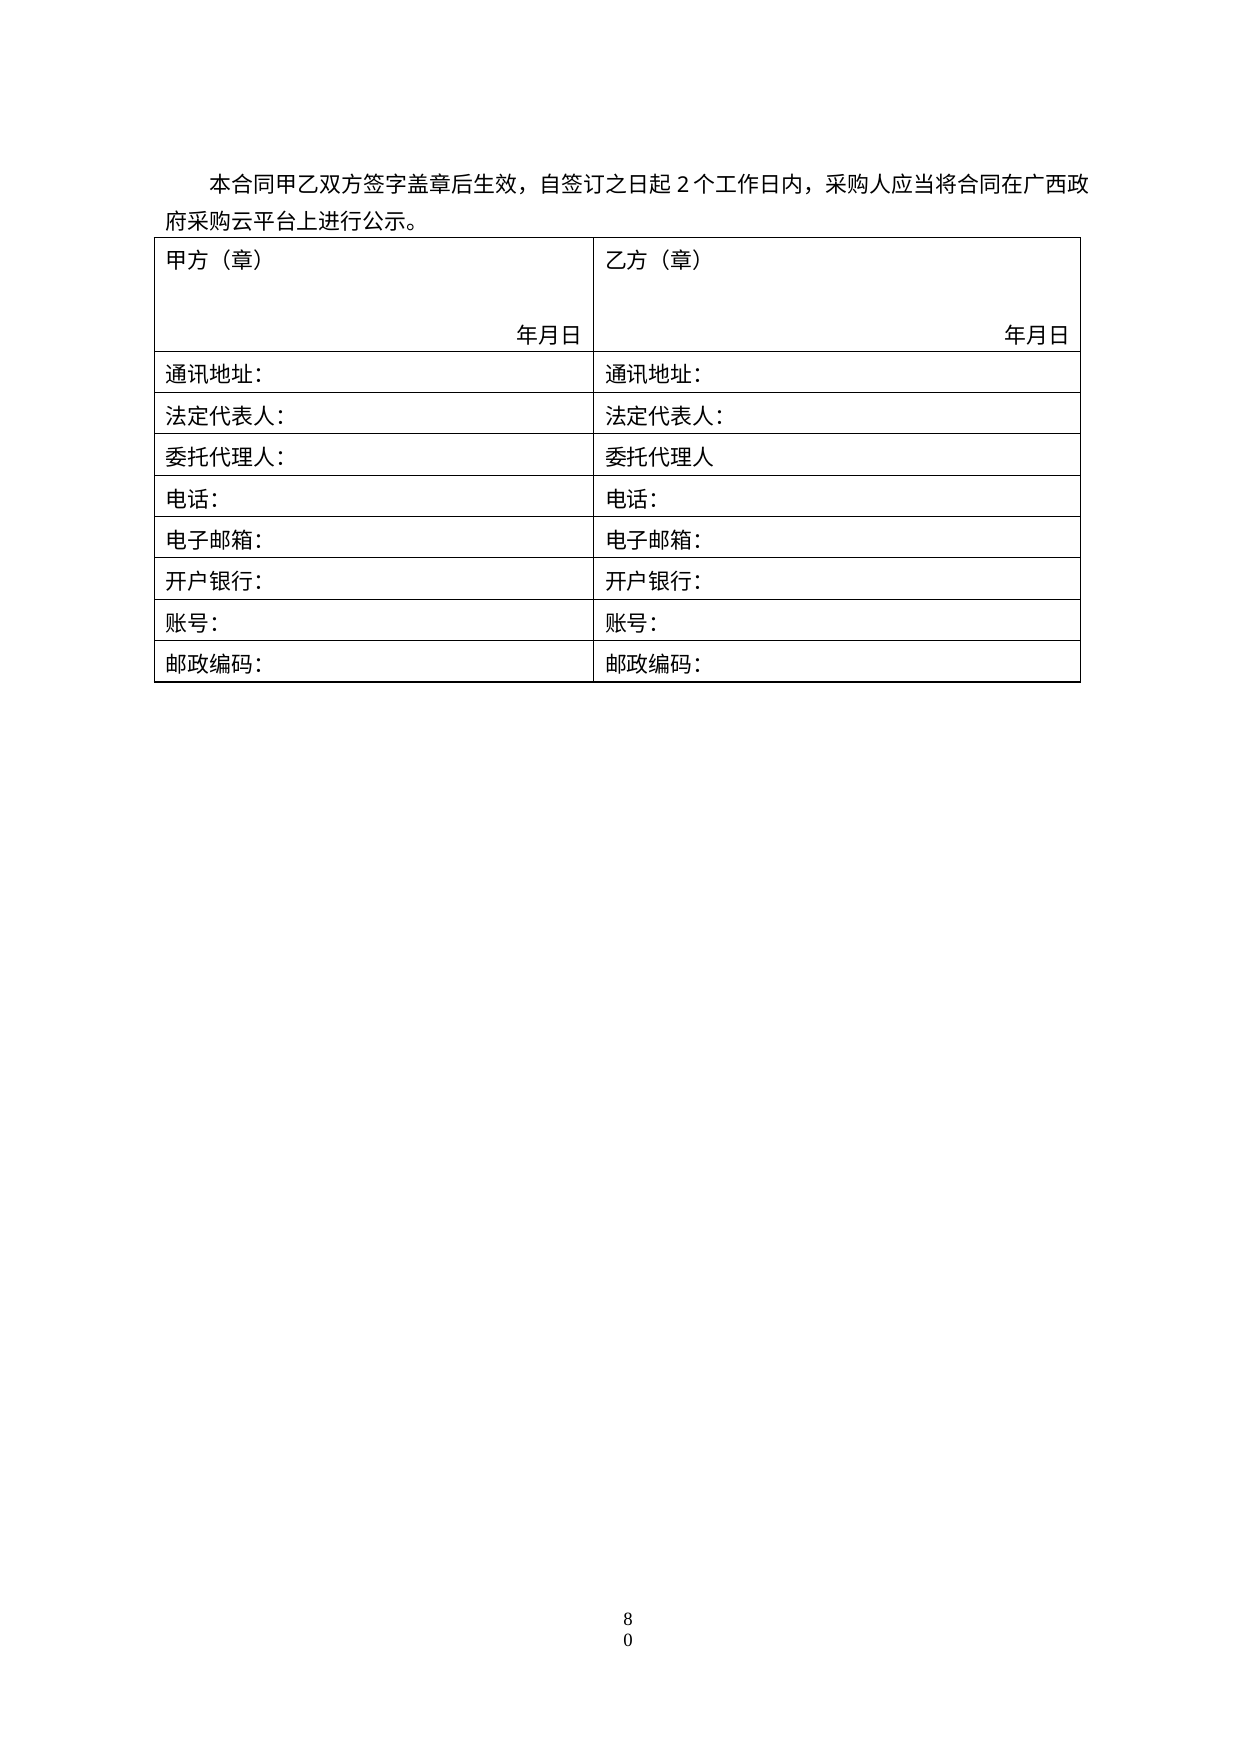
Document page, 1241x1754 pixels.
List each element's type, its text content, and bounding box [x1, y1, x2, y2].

table_cell 通讯地址： [594, 352, 1080, 392]
table_cell 开户银行： [155, 558, 593, 599]
table_cell 通讯地址： [155, 352, 593, 392]
table_cell 电子邮箱： [594, 517, 1080, 557]
table_cell 开户银行： [594, 558, 1080, 599]
table_header 甲方（章） 年月日 [155, 238, 593, 351]
table_cell 法定代表人： [155, 393, 593, 433]
table_cell 委托代理人： [155, 434, 593, 474]
table_cell 邮政编码： [594, 641, 1080, 681]
table_cell 账号： [594, 600, 1080, 640]
table_cell 电话： [155, 476, 593, 516]
table_cell 账号： [155, 600, 593, 640]
table_cell 委托代理人 [594, 434, 1080, 474]
text 本合同甲乙双方签字盖章后生效，自签订之日起2个工作日内，采购人应当将合同在广西政府采购云平台上进行公示。 [165, 162, 1090, 237]
table_cell 电话： [594, 476, 1080, 516]
table_cell 电子邮箱： [155, 517, 593, 557]
table_header 乙方（章） 年月日 [594, 238, 1080, 351]
table_cell 法定代表人： [594, 393, 1080, 433]
table_cell 邮政编码： [155, 641, 593, 681]
